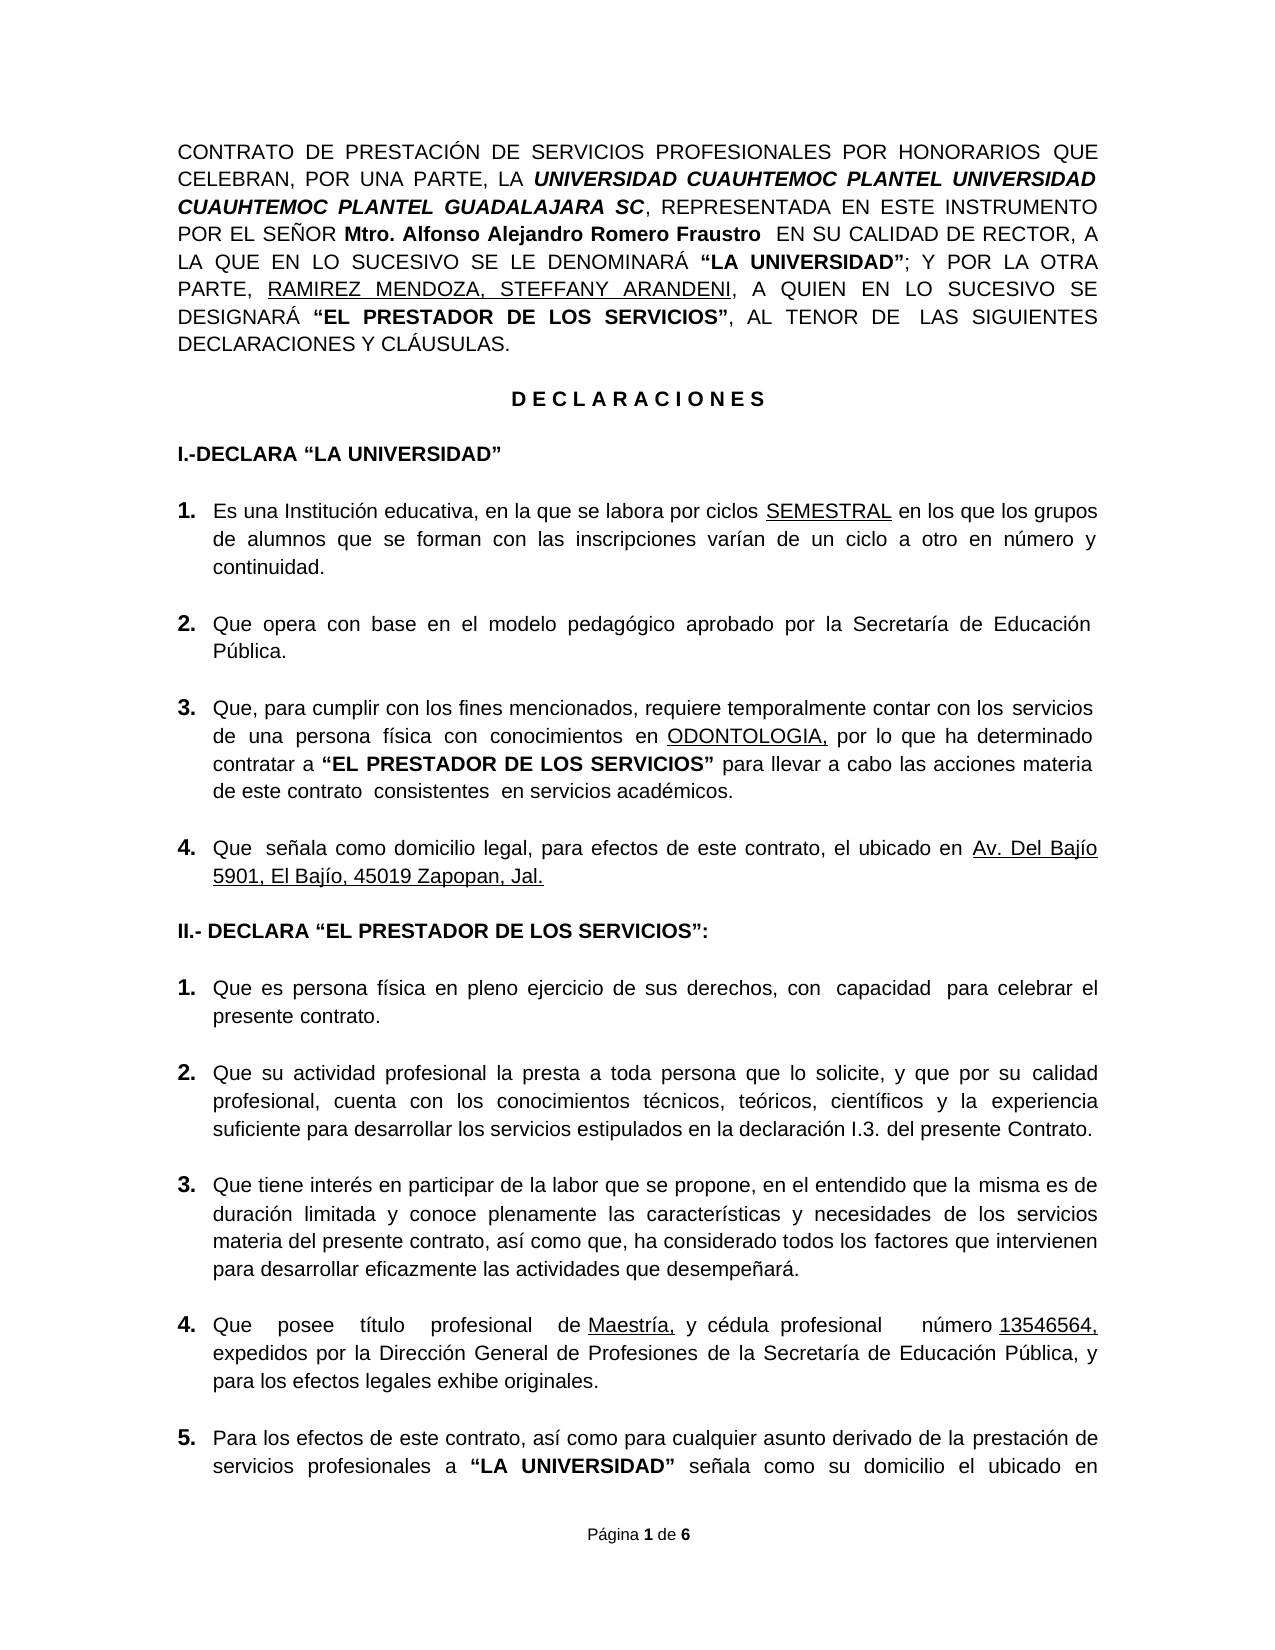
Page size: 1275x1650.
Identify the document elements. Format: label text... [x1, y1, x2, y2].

list Que su actividad profesional la presta a toda persona que lo solicite, y que por su calidad profesional, cuenta con los conocimientos técnicos, teóricos, científicos y la experiencia suficiente para desarrollar los servicios estipulados en la declaración I.3. del presente Contrato. [177, 1059, 1098, 1140]
list Que opera con base en el modelo pedagógico aprobado por la Secretaría de Educación Pública. [177, 609, 1092, 663]
list Es una Institución educativa, en la que se labora por ciclos SEMESTRAL en los que los grupos de alumnos que se forman con las inscripciones varían de un ciclo a otro en número y continuidad. [177, 497, 1098, 578]
text I.-DECLARA “LA UNIVERSIDAD” [177, 442, 1110, 466]
list Que tiene interés en participar de la labor que se propone, en el entendido que la misma es de duración limitada y conoce plenamente las características y necesidades de los servicios materia del presente contrato, así como que, ha considerado todos los factores que intervienen para desarrollar eficazmente las actividades que desempeñará. [177, 1171, 1098, 1280]
list Que es persona física en pleno ejercicio de sus derechos, con capacidad para celebrar el presente contrato. [177, 974, 1098, 1028]
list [177, 1424, 1098, 1478]
subtitle D E C L A R A C I O N E S [177, 387, 1098, 411]
text CONTRATO DE PRESTACIÓN DE SERVICIOS PROFESIONALES POR HONORARIOS QUE CELEBRAN, POR UNA PARTE, LA UNIVERSIDAD CUAUHTEMOC PLANTEL UNIVERSIDAD CUAUHTEMOC PLANTEL GUADALAJARA SC, REPRESENTADA EN ESTE INSTRUMENTO POR EL SEÑOR Mtro. Alfonso Alejandro Romero Fraustro EN SU CALIDAD DE RECTOR, A LA QUE EN LO SUCESIVO SE LE DENOMINARÁ “LA UNIVERSIDAD”; Y POR LA OTRA PARTE, RAMIREZ MENDOZA, STEFFANY ARANDENI, A QUIEN EN LO SUCESIVO SE DESIGNARÁ “EL PRESTADOR DE LOS SERVICIOS”, AL TENOR DE LAS SIGUIENTES DECLARACIONES Y CLÁUSULAS. [177, 139, 1098, 356]
list Que posee título profesional de Maestría, y cédula profesional número 13546564, expedidos por la Dirección General de Profesiones de la Secretaría de Educación Pública, y para los efectos legales exhibe originales. [177, 1311, 1098, 1393]
subtitle II.- DECLARA “EL PRESTADOR DE LOS SERVICIOS”: [177, 919, 1110, 943]
list Que, para cumplir con los fines mencionados, requiere temporalmente contar con los servicios de una persona física con conocimientos en ODONTOLOGIA, por lo que ha determinado contratar a “EL PRESTADOR DE LOS SERVICIOS” para llevar a cabo las acciones materia de este contrato consistentes en servicios académicos. [177, 694, 1093, 803]
list Que señala como domicilio legal, para efectos de este contrato, el ubicado en Av. Del Bajío 5901, El Bajío, 45019 Zapopan, Jal. [177, 834, 1098, 888]
